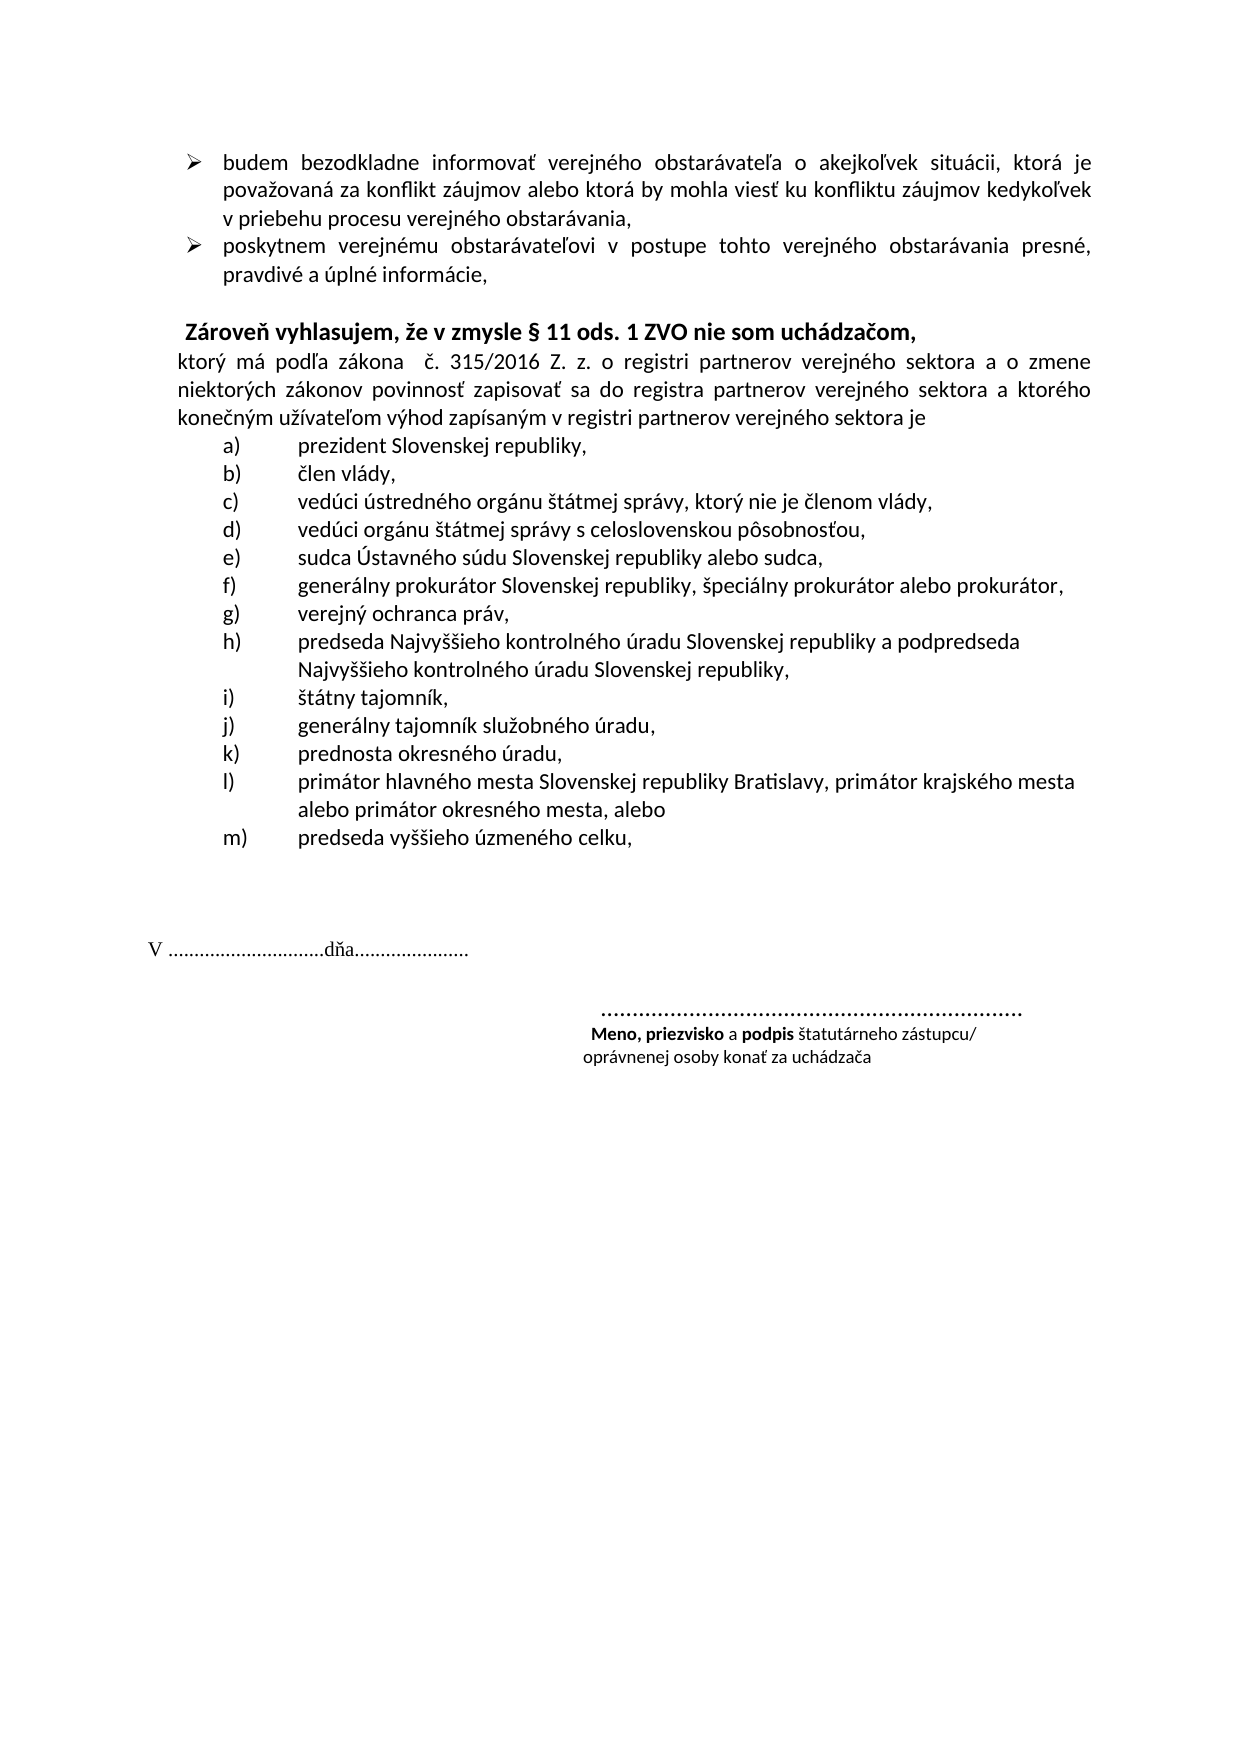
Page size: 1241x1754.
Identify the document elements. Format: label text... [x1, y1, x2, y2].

list štátny tajomník, [223, 683, 1093, 711]
list predseda vyššieho úzmeného celku, [223, 823, 1093, 851]
list verejný ochranca práv, [223, 599, 1093, 627]
list generálny prokurátor Slovenskej republiky, špeciálny prokurátor alebo prokurátor, [223, 571, 1093, 599]
text ................................................................... [221, 992, 1093, 1022]
list sudca Ústavného súdu Slovenskej republiky alebo sudca, [223, 543, 1093, 571]
list poskytnem verejnému obstarávateľovi v postupe tohto verejného obstarávania presné, pravdivé a úplné informácie, [185, 232, 1093, 288]
text ktorý má podľa zákona č. 315/2016 Z. z. o registri partnerov verejného sektora a o zmene niektorých zákonov povinnosť zapisovať sa do registra partnerov verejného sektora a ktorého konečným užívateľom výhod zapísaným v registri partnerov verejného sektora je [177, 347, 1093, 431]
list predseda Najvyššieho kontrolného úradu Slovenskej republiky a podpredseda Najvyššieho kontrolného úradu Slovenskej republiky, [223, 627, 1093, 683]
list prezident Slovenskej republiky, [223, 431, 1093, 459]
text V ..............................dňa...................... [148, 936, 1093, 961]
text oprávnenej osoby konať za uchádzača [148, 1045, 1093, 1068]
list primátor hlavného mesta Slovenskej republiky Bratislavy, primátor krajského mesta alebo primátor okresného mesta, alebo [223, 767, 1093, 823]
text Zároveň vyhlasujem, že v zmysle § 11 ods. 1 ZVO nie som uchádzačom, [185, 316, 1093, 347]
list vedúci orgánu štátmej správy s celoslovenskou pôsobnosťou, [223, 515, 1093, 543]
list vedúci ústredného orgánu štátmej správy, ktorý nie je členom vlády, [223, 487, 1093, 515]
text Meno, priezvisko a podpis štatutárneho zástupcu/ [591, 1022, 1093, 1045]
list člen vlády, [223, 459, 1093, 487]
list prednosta okresného úradu, [223, 739, 1093, 767]
list generálny tajomník služobného úradu, [223, 711, 1093, 739]
list budem bezodkladne informovať verejného obstarávateľa o akejkoľvek situácii, ktorá je považovaná za konflikt záujmov alebo ktorá by mohla viesť ku konfliktu záujmov kedykoľvek v priebehu procesu verejného obstarávania, [185, 148, 1093, 232]
